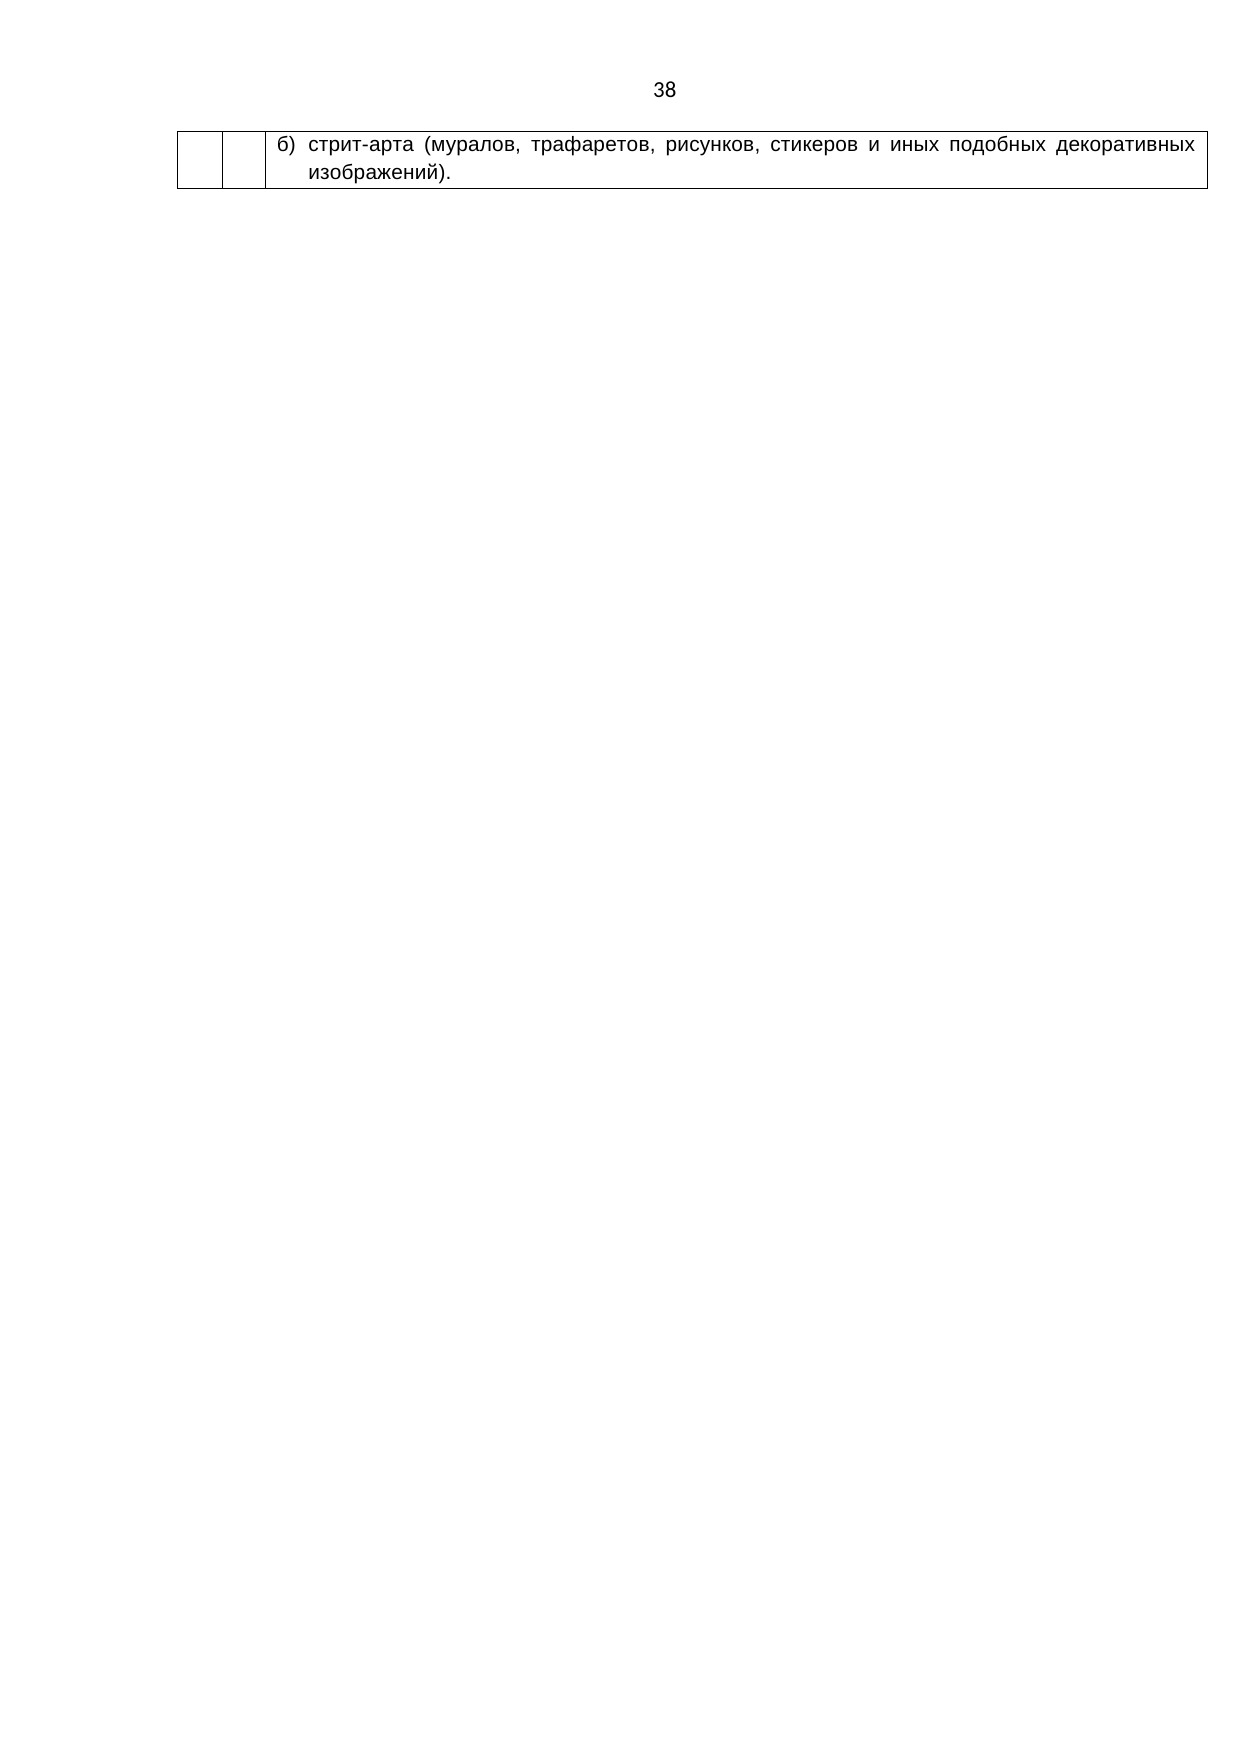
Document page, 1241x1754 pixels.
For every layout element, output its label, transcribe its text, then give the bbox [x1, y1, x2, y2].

table_cell 1. [223, 132, 265, 187]
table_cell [266, 132, 1207, 187]
